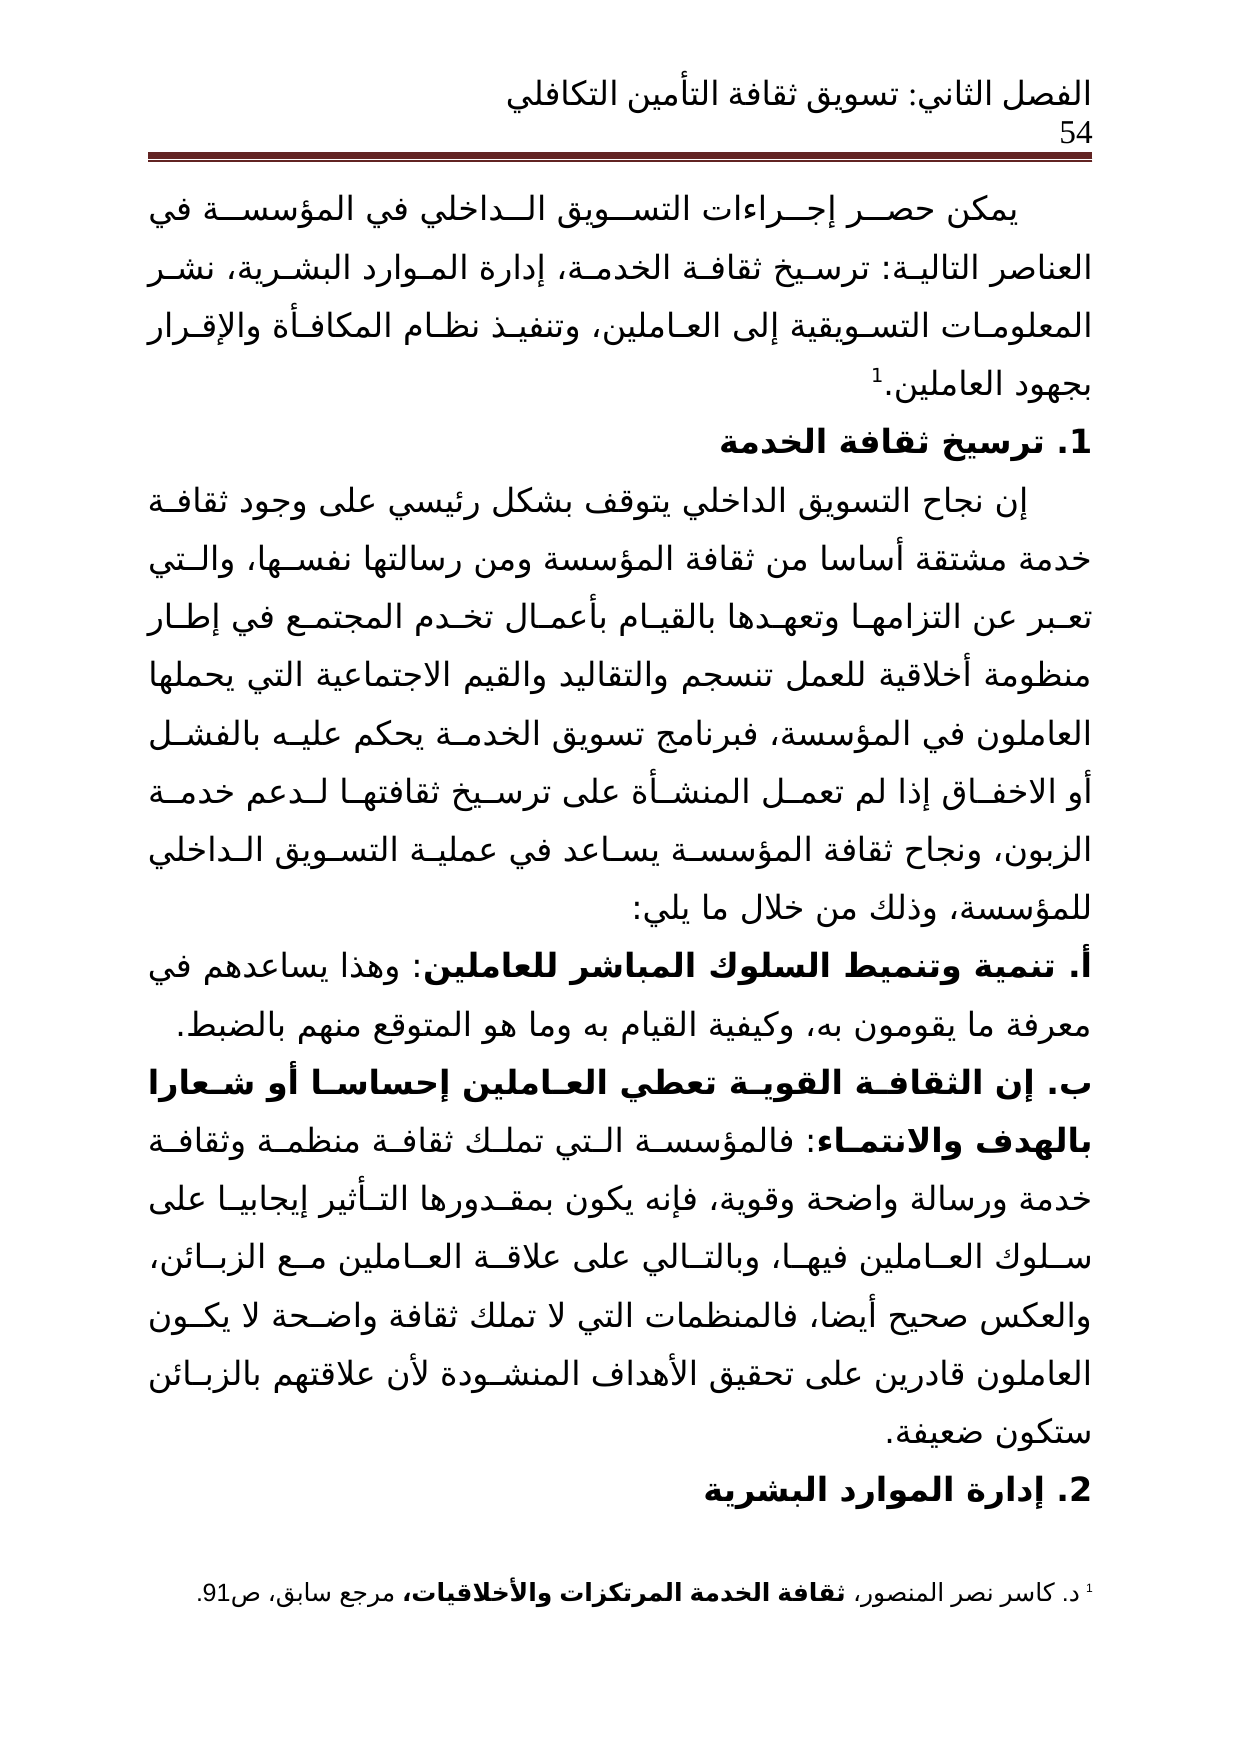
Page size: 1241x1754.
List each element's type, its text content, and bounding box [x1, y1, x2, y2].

list 1. ترسيخ ثقافة الخدمة [148, 423, 1092, 462]
list يمكن حصر إجراءات التسويق الداخلي في المؤسسة في العناصر التالية: ترسيخ ثقافة الخدمة، إدارة الموارد البشرية، نشر المعلومات التسويقية إلى العاملين، وتنفيذ نظام المكافأة والإقرار بجهود العاملين. [148, 190, 1092, 403]
text إن نجاح التسويق الداخلي يتوقف بشكل رئيسي على وجود ثقافة خدمة مشتقة أساسا من ثقافة المؤسسة ومن رسالتها نفسها، والتي تعبر عن التزامها وتعهدها بالقيام بأعمال تخدم المجتمع في إطار منظومة أخلاقية للعمل تنسجم والتقاليد والقيم الاجتماعية التي يحملها العاملون في المؤسسة، فبرنامج تسويق الخدمة يحكم عليه بالفشل أو الاخفاق إذا لم تعمل المنشأة على ترسيخ ثقافتها لدعم خدمة الزبون، ونجاح ثقافة المؤسسة يساعد في عملية التسويق الداخلي للمؤسسة، وذلك من خلال ما يلي: [148, 481, 1092, 927]
text أ. تنمية وتنميط السلوك المباشر للعاملين: وهذا يساعدهم في معرفة ما يقومون به، وكيفية القيام به وما هو المتوقع منهم بالضبط. [148, 947, 1092, 1044]
text ب. إن الثقافة القوية تعطي العاملين إحساسا أو شعارا بالهدف والانتماء: فالمؤسسة التي تملك ثقافة منظمة وثقافة خدمة ورسالة واضحة وقوية، فإنه يكون بمقدورها التأثير إيجابيا على سلوك العاملين فيها، وبالتالي على علاقة العاملين مع الزبائن، والعكس صحيح أيضا، فالمنظمات التي لا تملك ثقافة واضحة لا يكون العاملون قادرين على تحقيق الأهداف المنشودة لأن علاقتهم بالزبائن ستكون ضعيفة. [148, 1063, 1092, 1452]
text 2. إدارة الموارد البشرية [148, 1471, 1092, 1510]
